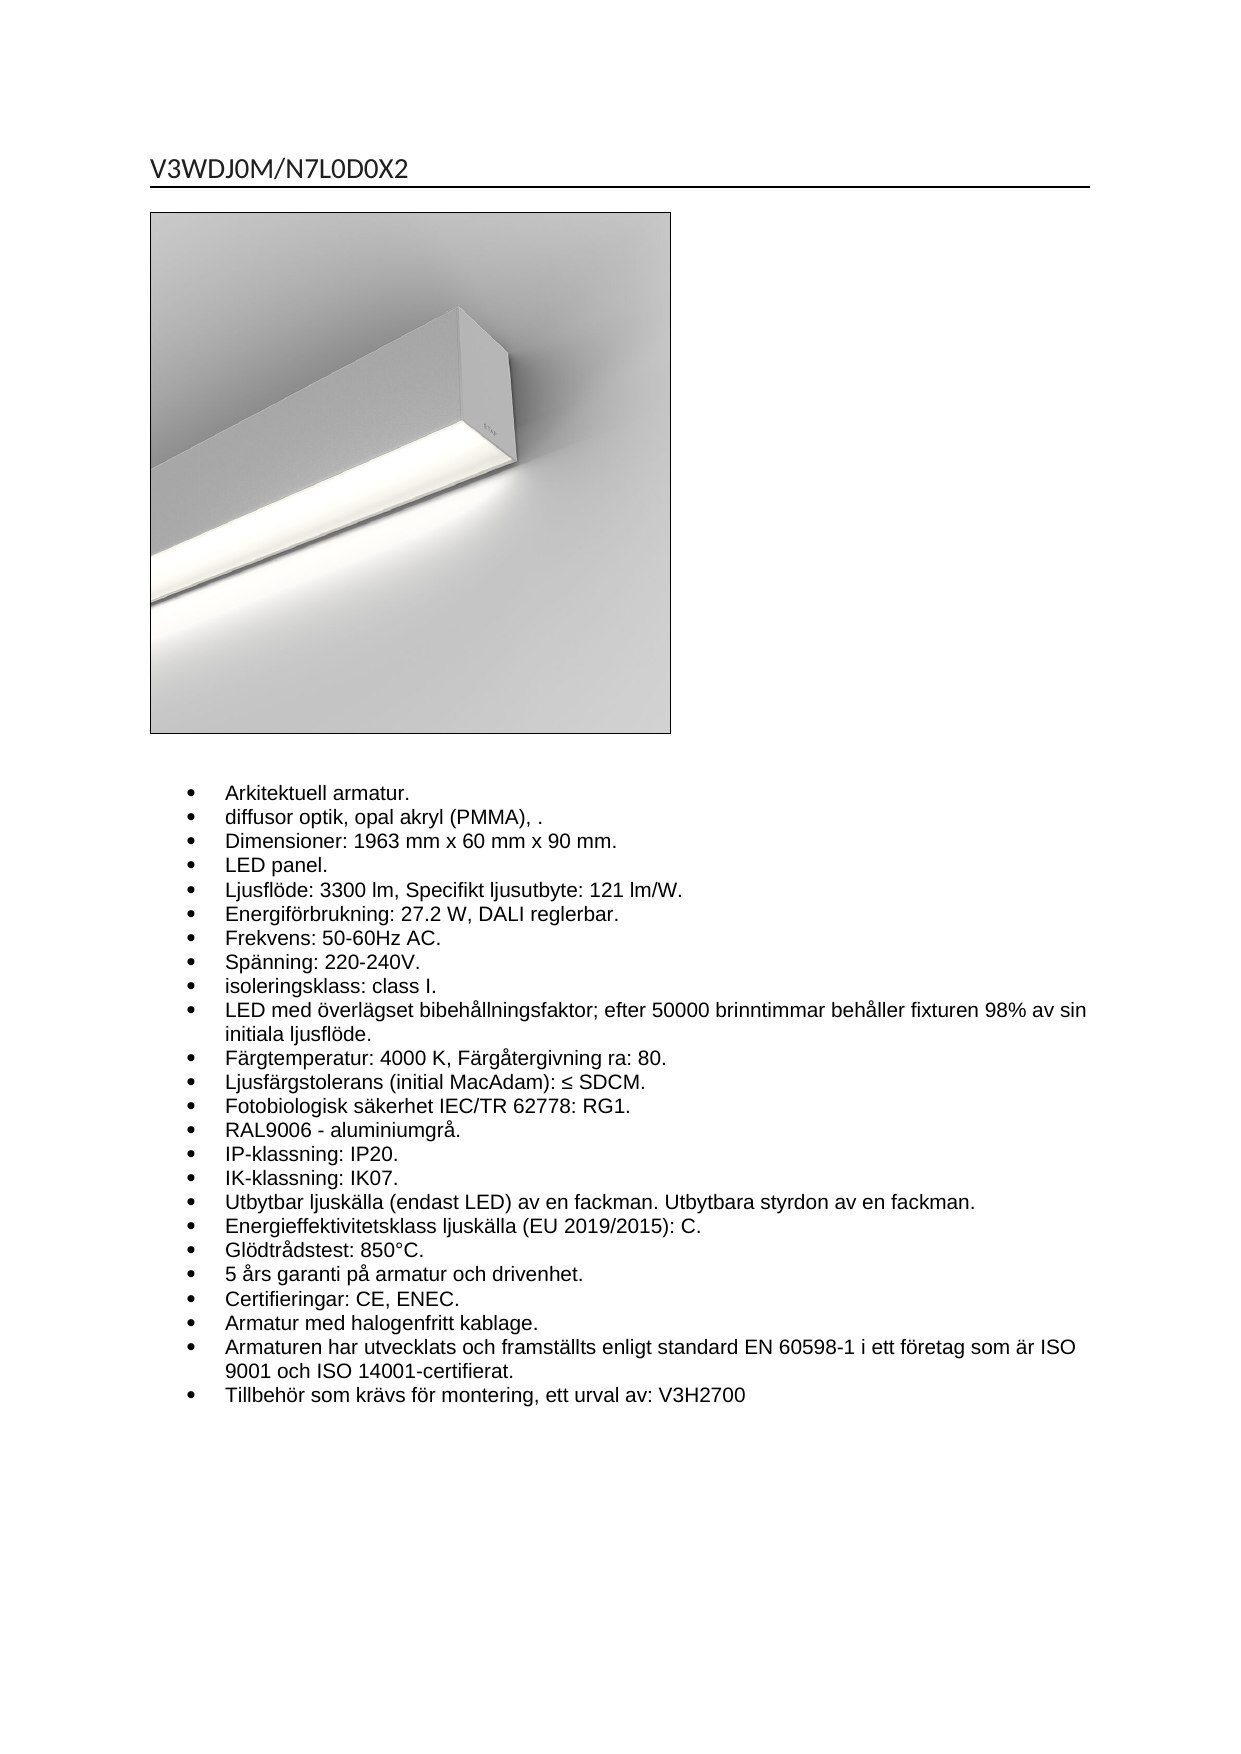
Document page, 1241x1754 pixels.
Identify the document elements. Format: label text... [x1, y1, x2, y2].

list IK-klassning: IK07. [187, 1166, 1090, 1190]
list Glödtrådstest: 850°C. [187, 1238, 1090, 1262]
list Frekvens: 50-60Hz AC. [187, 926, 1090, 949]
list Armaturen har utvecklats och framställts enligt standard EN 60598-1 i ett företag som är ISO 9001 och ISO 14001-certifierat. [187, 1334, 1090, 1382]
list IP-klassning: IP20. [187, 1142, 1090, 1166]
list Spänning: 220-240V. [187, 949, 1090, 974]
text V3WDJ0M/N7L0D0X2 [150, 150, 1090, 186]
list Utbytbar ljuskälla (endast LED) av en fackman. Utbytbara styrdon av en fackman. [187, 1190, 1090, 1214]
list RAL9006 - aluminiumgrå. [187, 1118, 1090, 1142]
list Dimensioner: 1963 mm x 60 mm x 90 mm. [187, 829, 1090, 853]
list LED med överlägset bibehållningsfaktor; efter 50000 brinntimmar behåller fixturen 98% av sin initiala ljusflöde. [187, 998, 1090, 1046]
list Ljusfärgstolerans (initial MacAdam): ≤ SDCM. [187, 1070, 1090, 1094]
list LED panel. [187, 853, 1090, 877]
list Energieffektivitetsklass ljuskälla (EU 2019/2015): C. [187, 1214, 1090, 1238]
list 5 års garanti på armatur och drivenhet. [187, 1262, 1090, 1286]
list Energiförbrukning: 27.2 W, DALI reglerbar. [187, 901, 1090, 926]
list Certifieringar: CE, ENEC. [187, 1286, 1090, 1310]
list Färgtemperatur: 4000 K, Färgåtergivning ra: 80. [187, 1046, 1090, 1070]
list Fotobiologisk säkerhet IEC/TR 62778: RG1. [187, 1094, 1090, 1118]
list isoleringsklass: class I. [187, 974, 1090, 998]
picture [151, 213, 670, 733]
list diffusor optik, opal akryl (PMMA), . [187, 805, 1090, 829]
list Arkitektuell armatur. [187, 781, 1090, 805]
list Ljusflöde: 3300 lm, Specifikt ljusutbyte: 121 lm/W. [187, 877, 1090, 901]
list Tillbehör som krävs för montering, ett urval av: V3H2700 [187, 1382, 1090, 1407]
list Armatur med halogenfritt kablage. [187, 1310, 1090, 1334]
